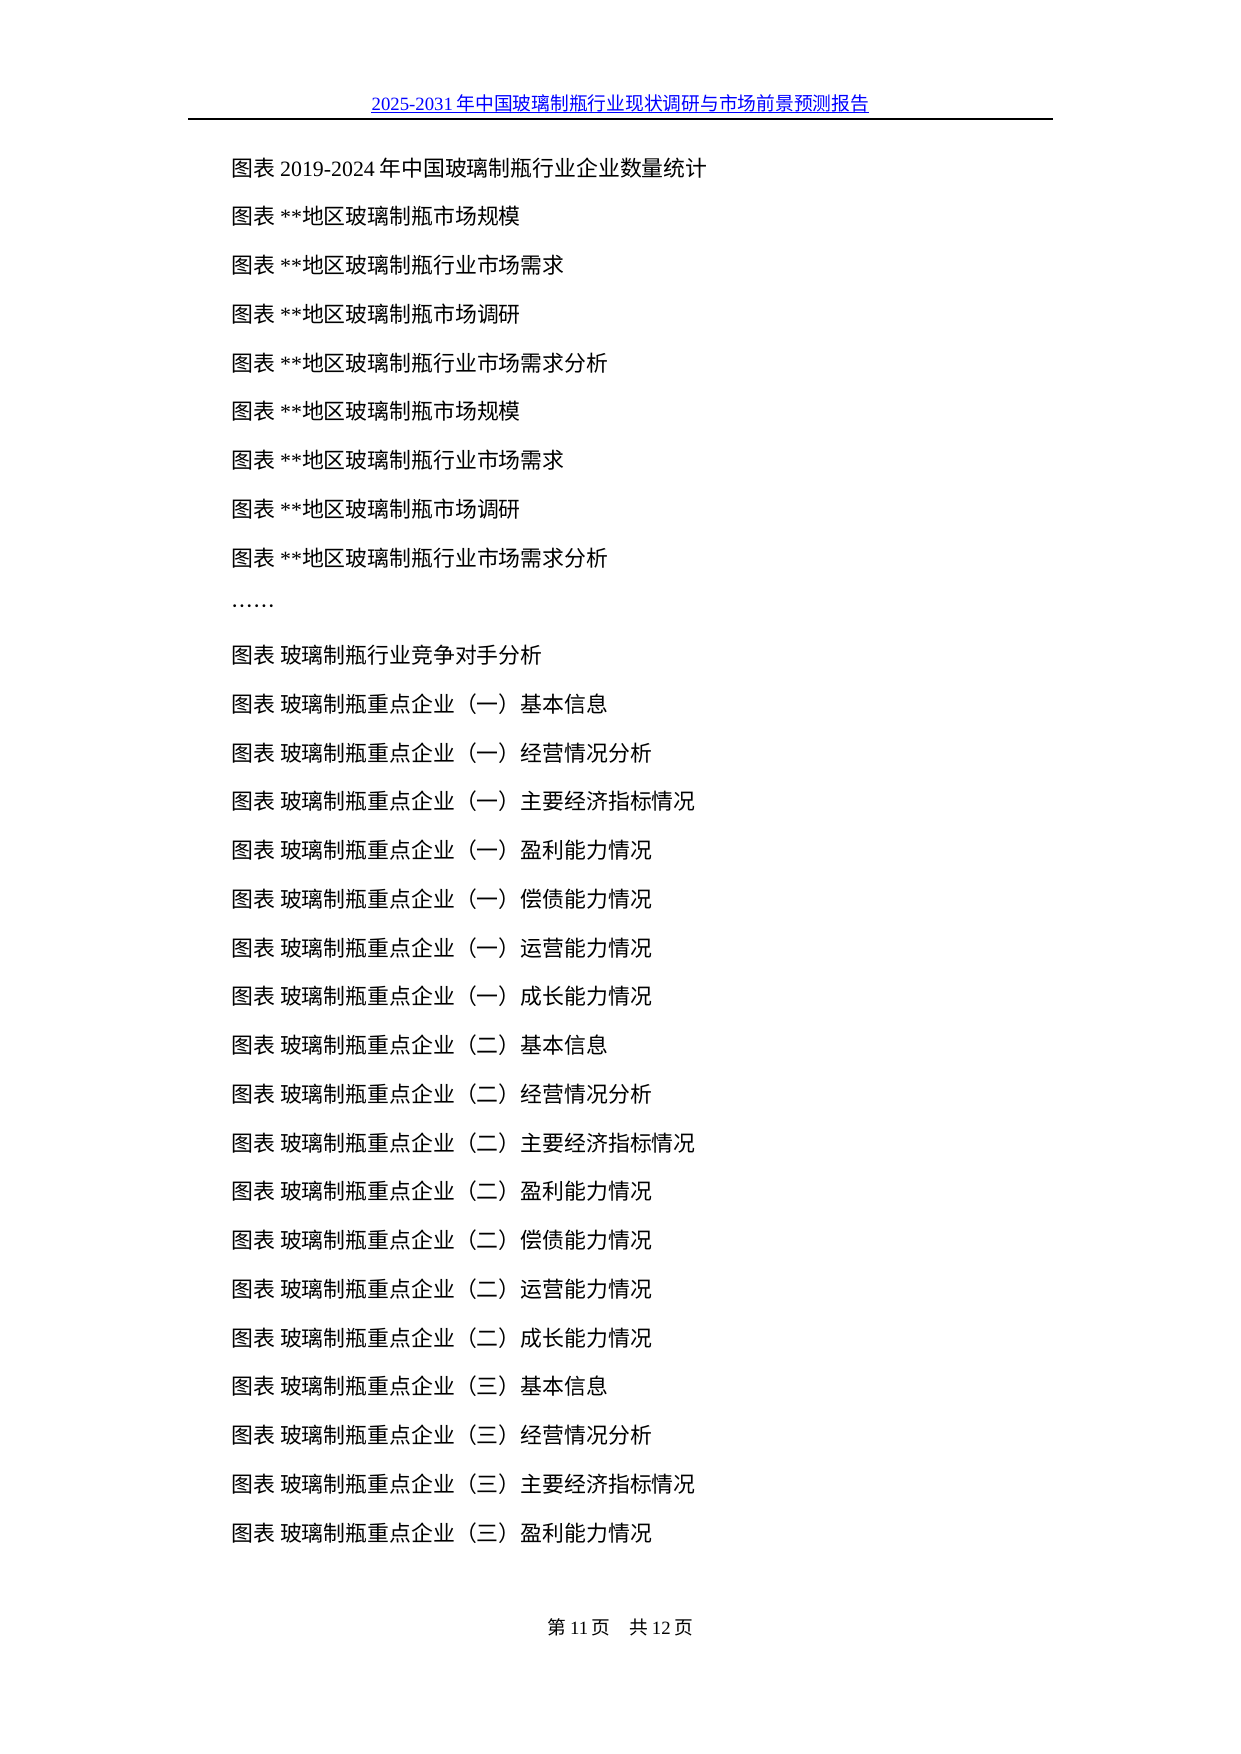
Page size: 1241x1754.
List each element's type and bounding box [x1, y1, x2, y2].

text [187, 150, 1053, 1548]
